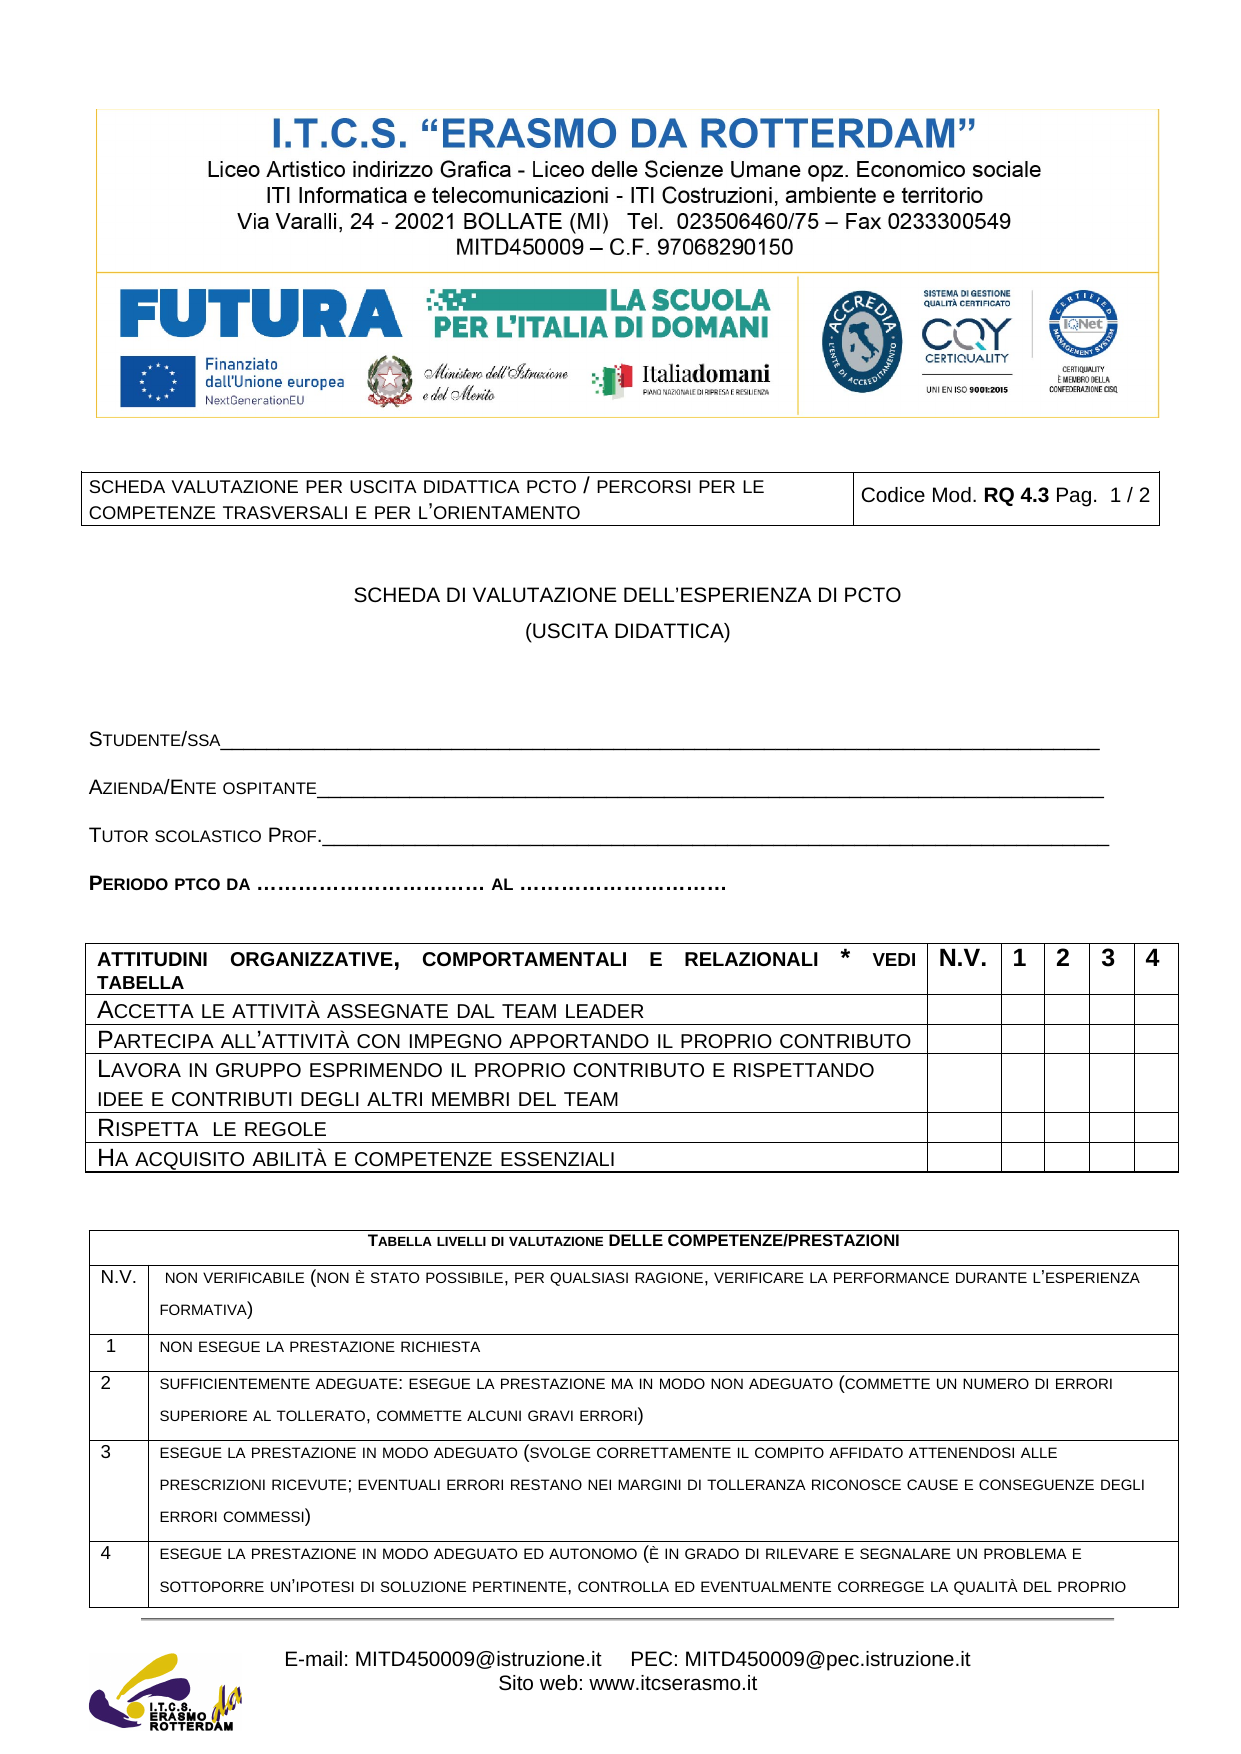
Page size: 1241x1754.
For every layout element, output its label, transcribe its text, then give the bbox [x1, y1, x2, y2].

table_cell Ha acquisito abilità e competenze essenziali [86, 1143, 927, 1171]
picture [95, 109, 1160, 418]
table_cell [1045, 1143, 1089, 1171]
table_cell [1090, 995, 1134, 1023]
table_cell [1135, 1054, 1178, 1112]
table_cell [1090, 1113, 1134, 1142]
text (USCITA DIDATTICA) [89, 619, 1167, 643]
table_cell esegue la prestazione in modo adeguato (svolge correttamente il compito affidato attenendosi alle prescrizioni ricevute; eventuali errori restano nei margini di tolleranza riconosce cause e conseguenze degli errori commessi) [149, 1441, 1178, 1541]
table_header N.V. [928, 944, 1001, 994]
table_cell [928, 995, 1001, 1023]
table_cell 4 [90, 1542, 148, 1607]
table_header Tabella livelli di valutazione DELLE COMPETENZE/PRESTAZIONI [90, 1231, 1178, 1264]
table_cell [1045, 1025, 1089, 1053]
text SCHEDA DI VALUTAZIONE DELL’ESPERIENZA DI PCTO [89, 583, 1167, 607]
table_cell [1002, 1143, 1044, 1171]
table_cell [928, 1113, 1001, 1142]
table_cell [1002, 1025, 1044, 1053]
table_header 3 [1090, 944, 1134, 994]
text Periodo ptco da …………………………… al ………………………… [89, 871, 1167, 894]
table_header attitudini organizzative, comportamentali e relazionali * VEDI TABELLA [86, 944, 927, 994]
table_cell Rispetta le regole [86, 1113, 927, 1142]
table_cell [149, 1542, 1178, 1607]
table_cell [1135, 1025, 1178, 1053]
table_cell sufficientemente adeguate: esegue la prestazione ma in modo non adeguato (commette un numero di errori superiore al tollerato, commette alcuni gravi errori) [149, 1372, 1178, 1440]
table_cell Accetta le attività assegnate dal team leader [86, 995, 927, 1023]
text Studente/ssa____________________________________________________________________________ [89, 727, 1167, 751]
table_cell non verificabile (non è stato possibile, per qualsiasi ragione, verificare la performance durante l’esperienza formativa) [149, 1266, 1178, 1334]
table_cell [1090, 1054, 1134, 1112]
table_cell [928, 1054, 1001, 1112]
text Tutor scolastico Prof.____________________________________________________________________ [89, 823, 1167, 847]
table_cell [1090, 1025, 1134, 1053]
table_cell [1002, 1054, 1044, 1112]
table_cell [1002, 995, 1044, 1023]
table_cell [1002, 1113, 1044, 1142]
table_cell Partecipa all’attività con impegno apportando il proprio contributo [86, 1025, 927, 1053]
table_cell [1045, 1054, 1089, 1112]
table_cell Lavora in gruppo esprimendo il proprio contributo e rispettando idee e contributi degli altri membri del team [86, 1054, 927, 1112]
table_header 1 [1002, 944, 1044, 994]
table_cell [928, 1025, 1001, 1053]
text Azienda/Ente ospitante____________________________________________________________________ [89, 775, 1167, 799]
table_cell [1135, 995, 1178, 1023]
table_cell [1135, 1143, 1178, 1171]
table_cell [1090, 1143, 1134, 1171]
table_cell N.V. [90, 1266, 148, 1334]
table_cell 1 [90, 1335, 148, 1371]
table_cell [1045, 1113, 1089, 1142]
table_cell [1045, 995, 1089, 1023]
table_cell [1135, 1113, 1178, 1142]
table_header 2 [1045, 944, 1089, 994]
table_cell non esegue la prestazione richiesta [149, 1335, 1178, 1371]
table_cell 3 [90, 1441, 148, 1541]
table_cell [928, 1143, 1001, 1171]
table_cell 2 [90, 1372, 148, 1440]
table_header 4 [1135, 944, 1178, 994]
